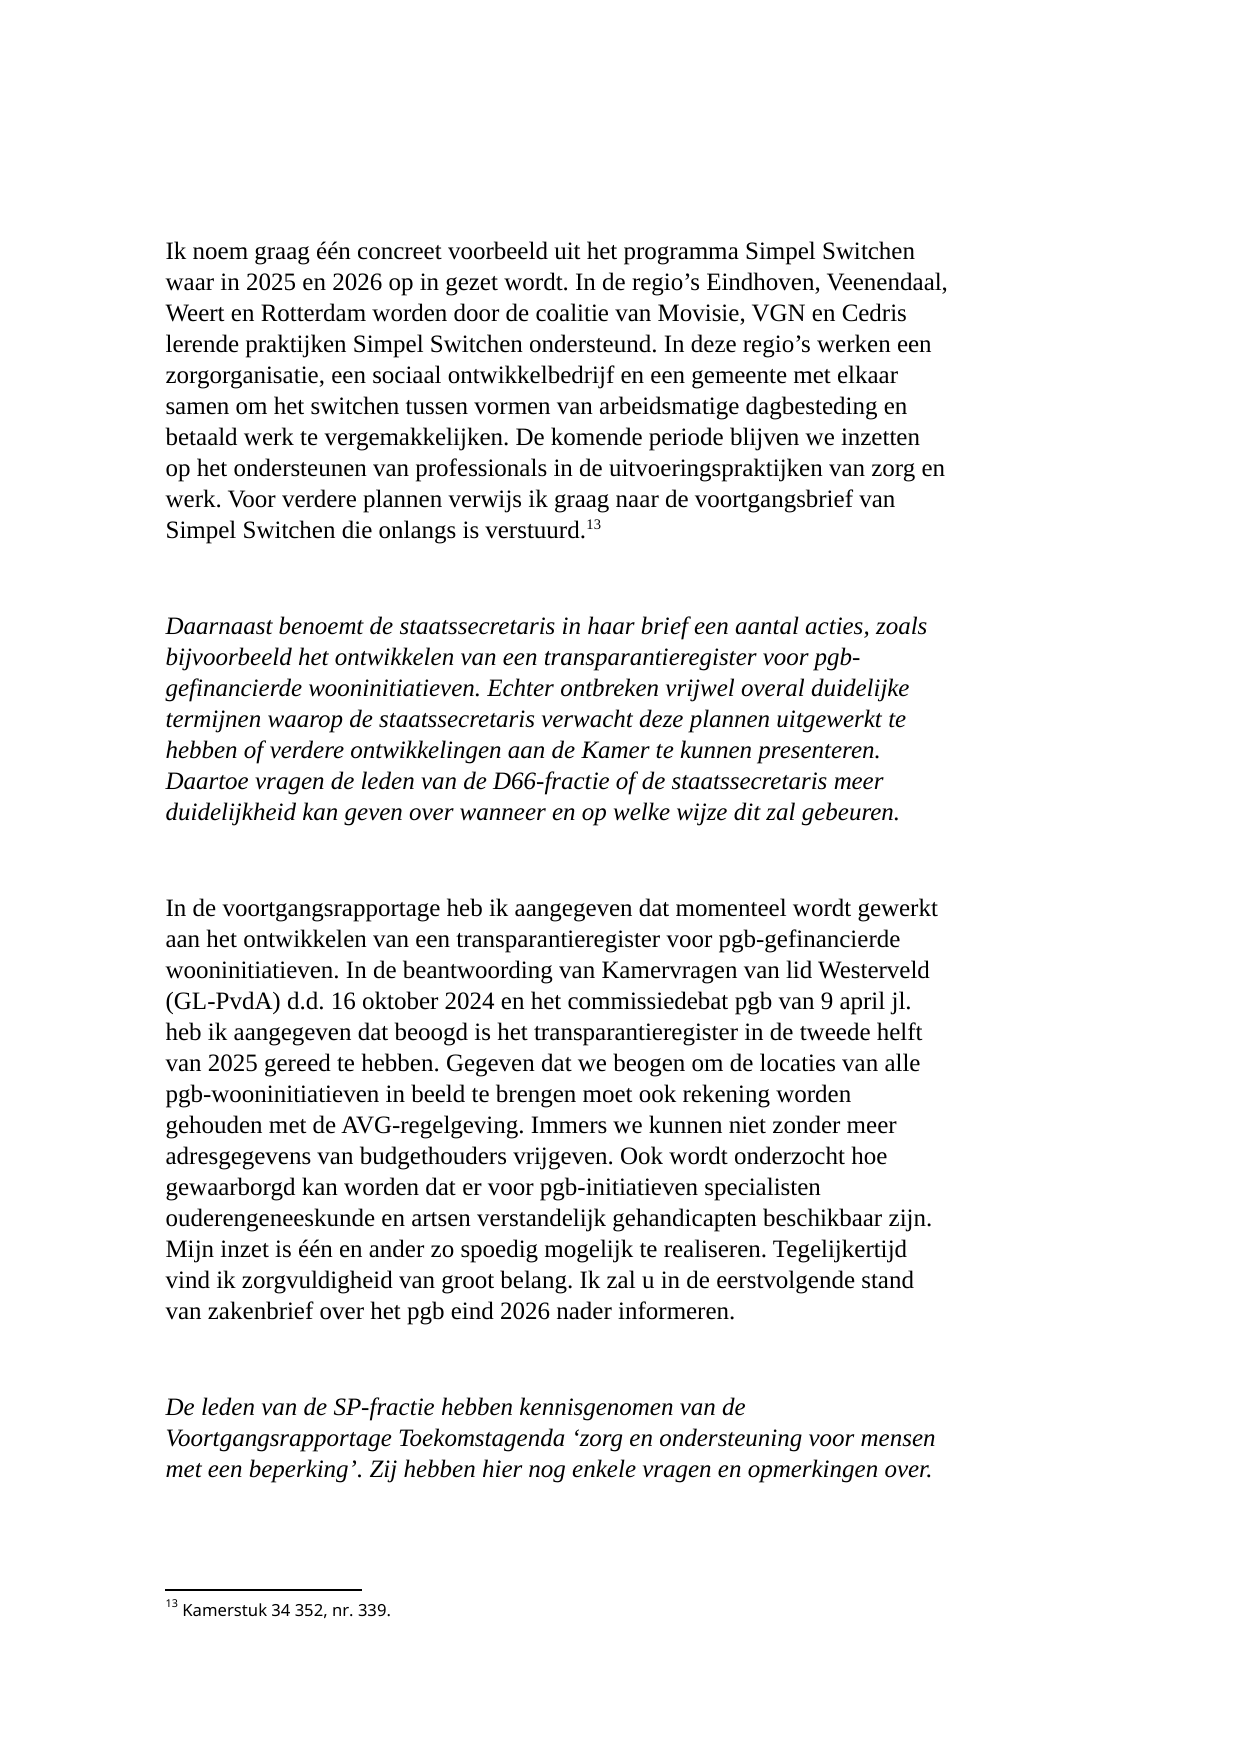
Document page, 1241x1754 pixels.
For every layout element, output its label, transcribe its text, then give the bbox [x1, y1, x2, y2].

text Daarnaast benoemt de staatssecretaris in haar brief een aantal acties, zoals bijvoorbeeld het ontwikkelen van een transparantieregister voor pgb-gefinancierde wooninitiatieven. Echter ontbreken vrijwel overal duidelijke termijnen waarop de staatssecretaris verwacht deze plannen uitgewerkt te hebben of verdere ontwikkelingen aan de Kamer te kunnen presenteren. Daartoe vragen de leden van de D66-fractie of de staatssecretaris meer duidelijkheid kan geven over wanneer en op welke wijze dit zal gebeuren. [165, 611, 950, 826]
text De leden van de SP-fractie hebben kennisgenomen van de Voortgangsrapportage Toekomstagenda ‘zorg en ondersteuning voor mensen met een beperking’. Zij hebben hier nog enkele vragen en opmerkingen over. [165, 1392, 950, 1482]
text Ik noem graag één concreet voorbeeld uit het programma Simpel Switchen waar in 2025 en 2026 op in gezet wordt. In de regio’s Eindhoven, Veenendaal, Weert en Rotterdam worden door de coalitie van Movisie, VGN en Cedris lerende praktijken Simpel Switchen ondersteund. In deze regio’s werken een zorgorganisatie, een sociaal ontwikkelbedrijf en een gemeente met elkaar samen om het switchen tussen vormen van arbeidsmatige dagbesteding en betaald werk te vergemakkelijken. De komende periode blijven we inzetten op het ondersteunen van professionals in de uitvoeringspraktijken van zorg en werk. Voor verdere plannen verwijs ik graag naar de voortgangsbrief van Simpel Switchen die onlangs is verstuurd. [165, 236, 950, 544]
text In de voortgangsrapportage heb ik aangegeven dat momenteel wordt gewerkt aan het ontwikkelen van een transparantieregister voor pgb-gefinancierde wooninitiatieven. In de beantwoording van Kamervragen van lid Westerveld (GL-PvdA) d.d. 16 oktober 2024 en het commissiedebat pgb van 9 april jl. heb ik aangegeven dat beoogd is het transparantieregister in de tweede helft van 2025 gereed te hebben. Gegeven dat we beogen om de locaties van alle pgb-wooninitiatieven in beeld te brengen moet ook rekening worden gehouden met de AVG-regelgeving. Immers we kunnen niet zonder meer adresgegevens van budgethouders vrijgeven. Ook wordt onderzocht hoe gewaarborgd kan worden dat er voor pgb-initiatieven specialisten ouderengeneeskunde en artsen verstandelijk gehandicapten beschikbaar zijn. Mijn inzet is één en ander zo spoedig mogelijk te realiseren. Tegelijkertijd vind ik zorgvuldigheid van groot belang. Ik zal u in de eerstvolgende stand van zakenbrief over het pgb eind 2026 nader informeren. [165, 893, 950, 1325]
